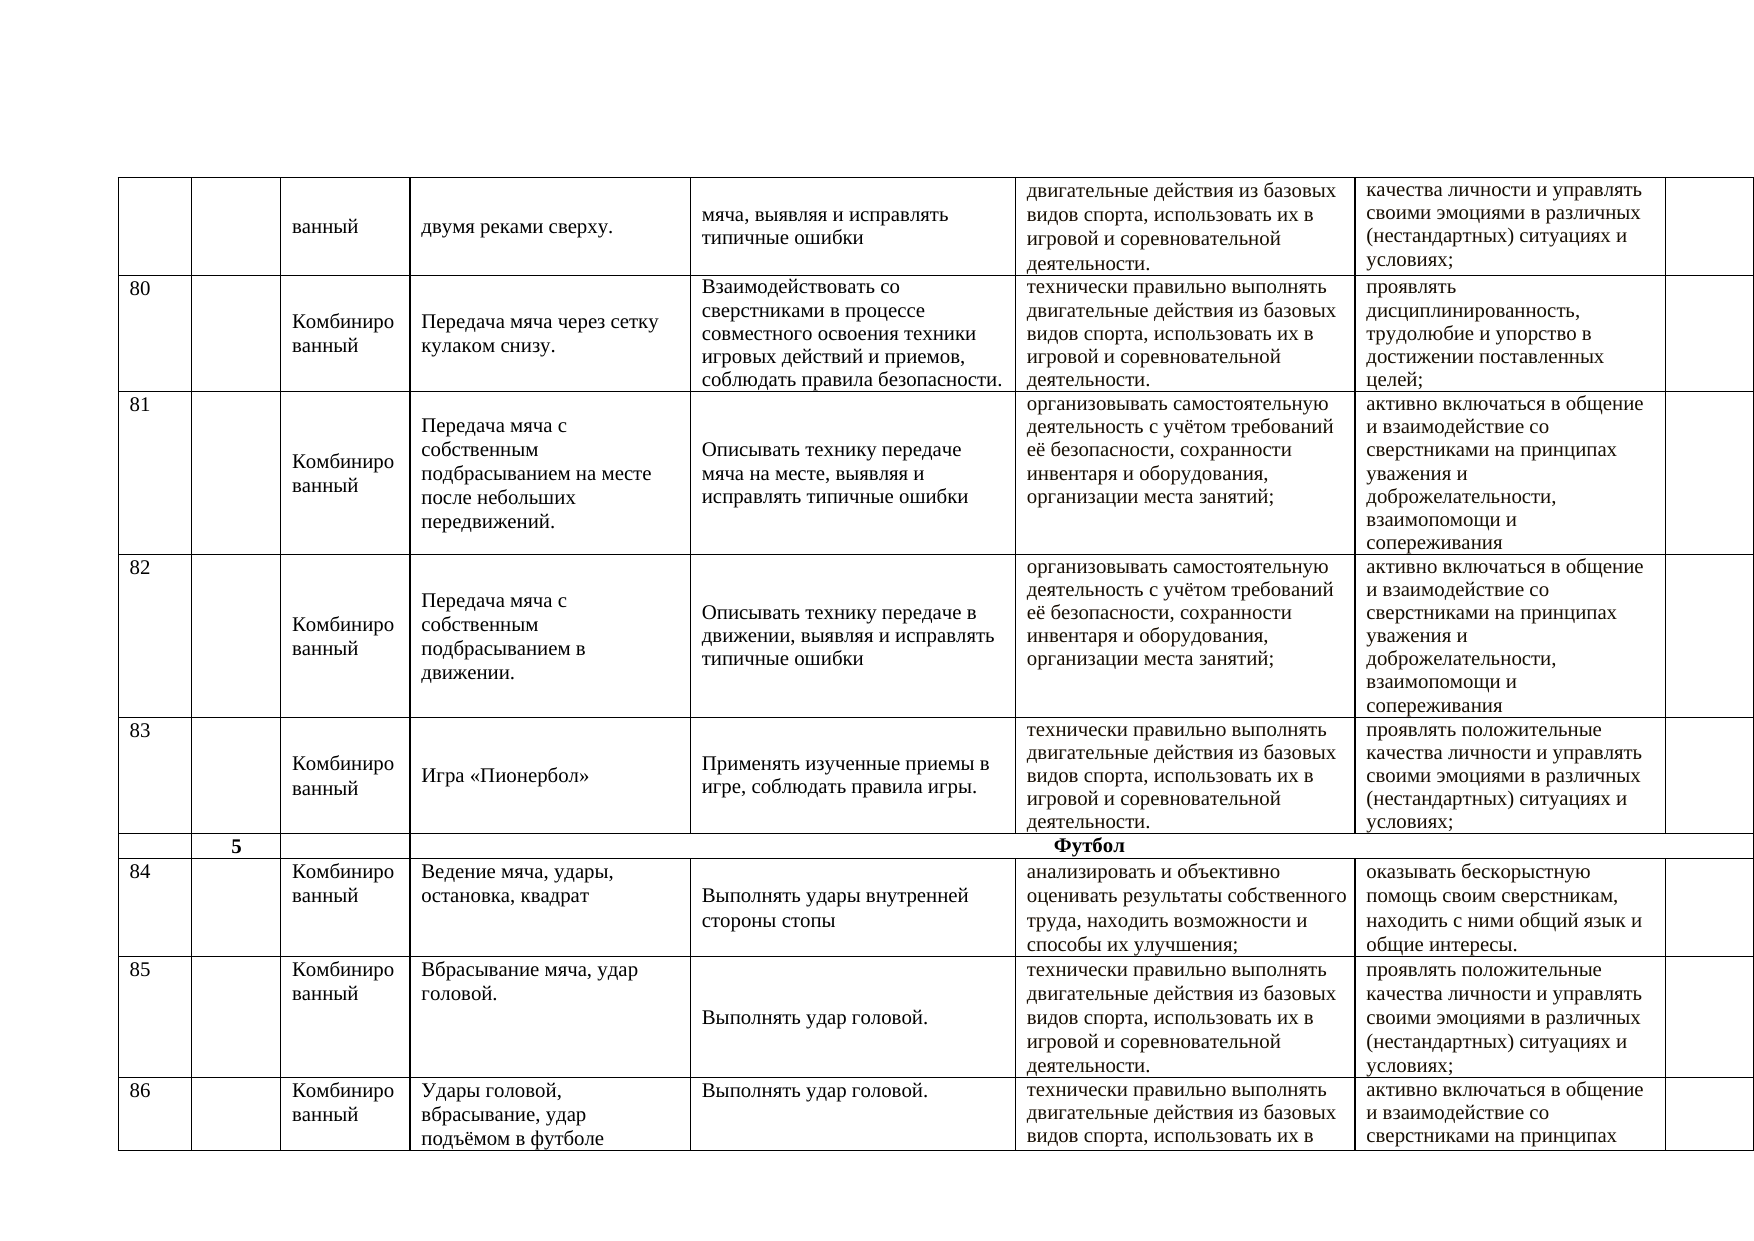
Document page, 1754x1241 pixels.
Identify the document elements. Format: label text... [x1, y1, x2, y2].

table_cell Футбол [411, 834, 1753, 858]
table_cell Передача мяча с собственным подбрасыванием в движении. [411, 555, 690, 717]
table_cell 81 [119, 392, 191, 554]
table_cell [1666, 859, 1753, 956]
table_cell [411, 178, 690, 274]
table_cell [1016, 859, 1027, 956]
table_cell Передача мяча с собственным подбрасыванием на месте после небольших передвижений. [411, 392, 690, 554]
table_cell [1356, 178, 1665, 274]
table_cell [1666, 957, 1753, 1077]
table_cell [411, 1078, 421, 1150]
table_cell Комбинированный [281, 178, 409, 274]
table_cell Передача мяча через сетку кулаком снизу. [411, 276, 690, 391]
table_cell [1016, 1078, 1354, 1150]
table_cell Комбинированный [281, 392, 409, 554]
table_cell 82 [119, 555, 191, 717]
table_cell [192, 957, 280, 1077]
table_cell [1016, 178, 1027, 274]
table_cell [691, 178, 1015, 274]
table_cell [1666, 718, 1753, 833]
table_cell организовывать самостоятельную деятельность с учётом требований её безопасности, сохранности инвентаря и оборудования, организации места занятий; [1016, 392, 1354, 554]
table_cell [1666, 555, 1753, 717]
table_cell 80 [119, 276, 191, 391]
table_cell Применять изученные приемы в игре, соблюдать правила игры. [691, 718, 1015, 833]
table_cell Описывать технику передаче в движении, выявляя и исправлять типичные ошибки [691, 555, 1015, 717]
table_cell 86 [119, 1078, 191, 1150]
table_cell Игра «Пионербол» [411, 718, 690, 833]
table_cell Комбинированный [281, 1078, 409, 1150]
table_cell Выполнять удар головой. [691, 957, 1015, 1077]
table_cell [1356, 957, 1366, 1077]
table_cell 84 [119, 859, 191, 956]
table_cell 79 [119, 178, 191, 274]
table_cell Выполнять удары внутренней стороны стопы [691, 859, 1015, 956]
table_cell проявлять дисциплинированность, трудолюбие и упорство в достижении поставленных целей; [1356, 276, 1665, 391]
table_cell [192, 1078, 280, 1150]
table_cell [192, 718, 280, 833]
table_cell Вбрасывание мяча, удар головой. [411, 957, 690, 1077]
table_cell [192, 392, 280, 554]
table_cell Комбинированный [281, 718, 409, 833]
table_cell Ведение мяча, удары, остановка, квадрат [411, 859, 690, 956]
table_cell [192, 859, 280, 956]
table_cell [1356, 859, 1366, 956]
table_cell технически правильно выполнять двигательные действия из базовых видов спорта, использовать их в игровой и соревновательной деятельности. [1016, 276, 1354, 391]
table_cell [1666, 276, 1753, 391]
table_cell [1666, 1078, 1753, 1150]
table_cell технически правильно выполнять двигательные действия из базовых видов спорта, использовать их в игровой и соревновательной деятельности. [1016, 718, 1354, 833]
table_cell [1666, 178, 1753, 274]
table_cell активно включаться в общение и взаимодействие со сверстниками на принципах уважения и доброжелательности, взаимопомощи и сопереживания [1356, 392, 1665, 554]
table_cell проявлять положительные качества личности и управлять своими эмоциями в различных (нестандартных) ситуациях и условиях; [1356, 718, 1665, 833]
table_cell [192, 276, 280, 391]
table_cell Комбинированный [281, 957, 409, 1077]
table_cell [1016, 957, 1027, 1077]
table_cell [1666, 392, 1753, 554]
table_cell [281, 834, 409, 858]
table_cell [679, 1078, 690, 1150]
table_cell Описывать технику передаче мяча на месте, выявляя и исправлять типичные ошибки [691, 392, 1015, 554]
table_cell Комбинированный [281, 859, 409, 956]
table_cell 83 [119, 718, 191, 833]
table_cell [192, 178, 280, 274]
table_cell [119, 834, 191, 858]
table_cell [1356, 1078, 1665, 1150]
table_cell активно включаться в общение и взаимодействие со сверстниками на принципах уважения и доброжелательности, взаимопомощи и сопереживания [1356, 555, 1665, 717]
table_cell 5 [192, 834, 280, 858]
table_cell Комбинированный [281, 276, 409, 391]
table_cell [691, 1078, 1015, 1150]
table_cell организовывать самостоятельную деятельность с учётом требований её безопасности, сохранности инвентаря и оборудования, организации места занятий; [1016, 555, 1354, 717]
table_cell [192, 555, 280, 717]
table_cell Комбинированный [281, 555, 409, 717]
table_cell 85 [119, 957, 191, 1077]
table_cell Взаимодействовать со сверстниками в процессе совместного освоения техники игровых действий и приемов, соблюдать правила безопасности. [691, 276, 1015, 391]
